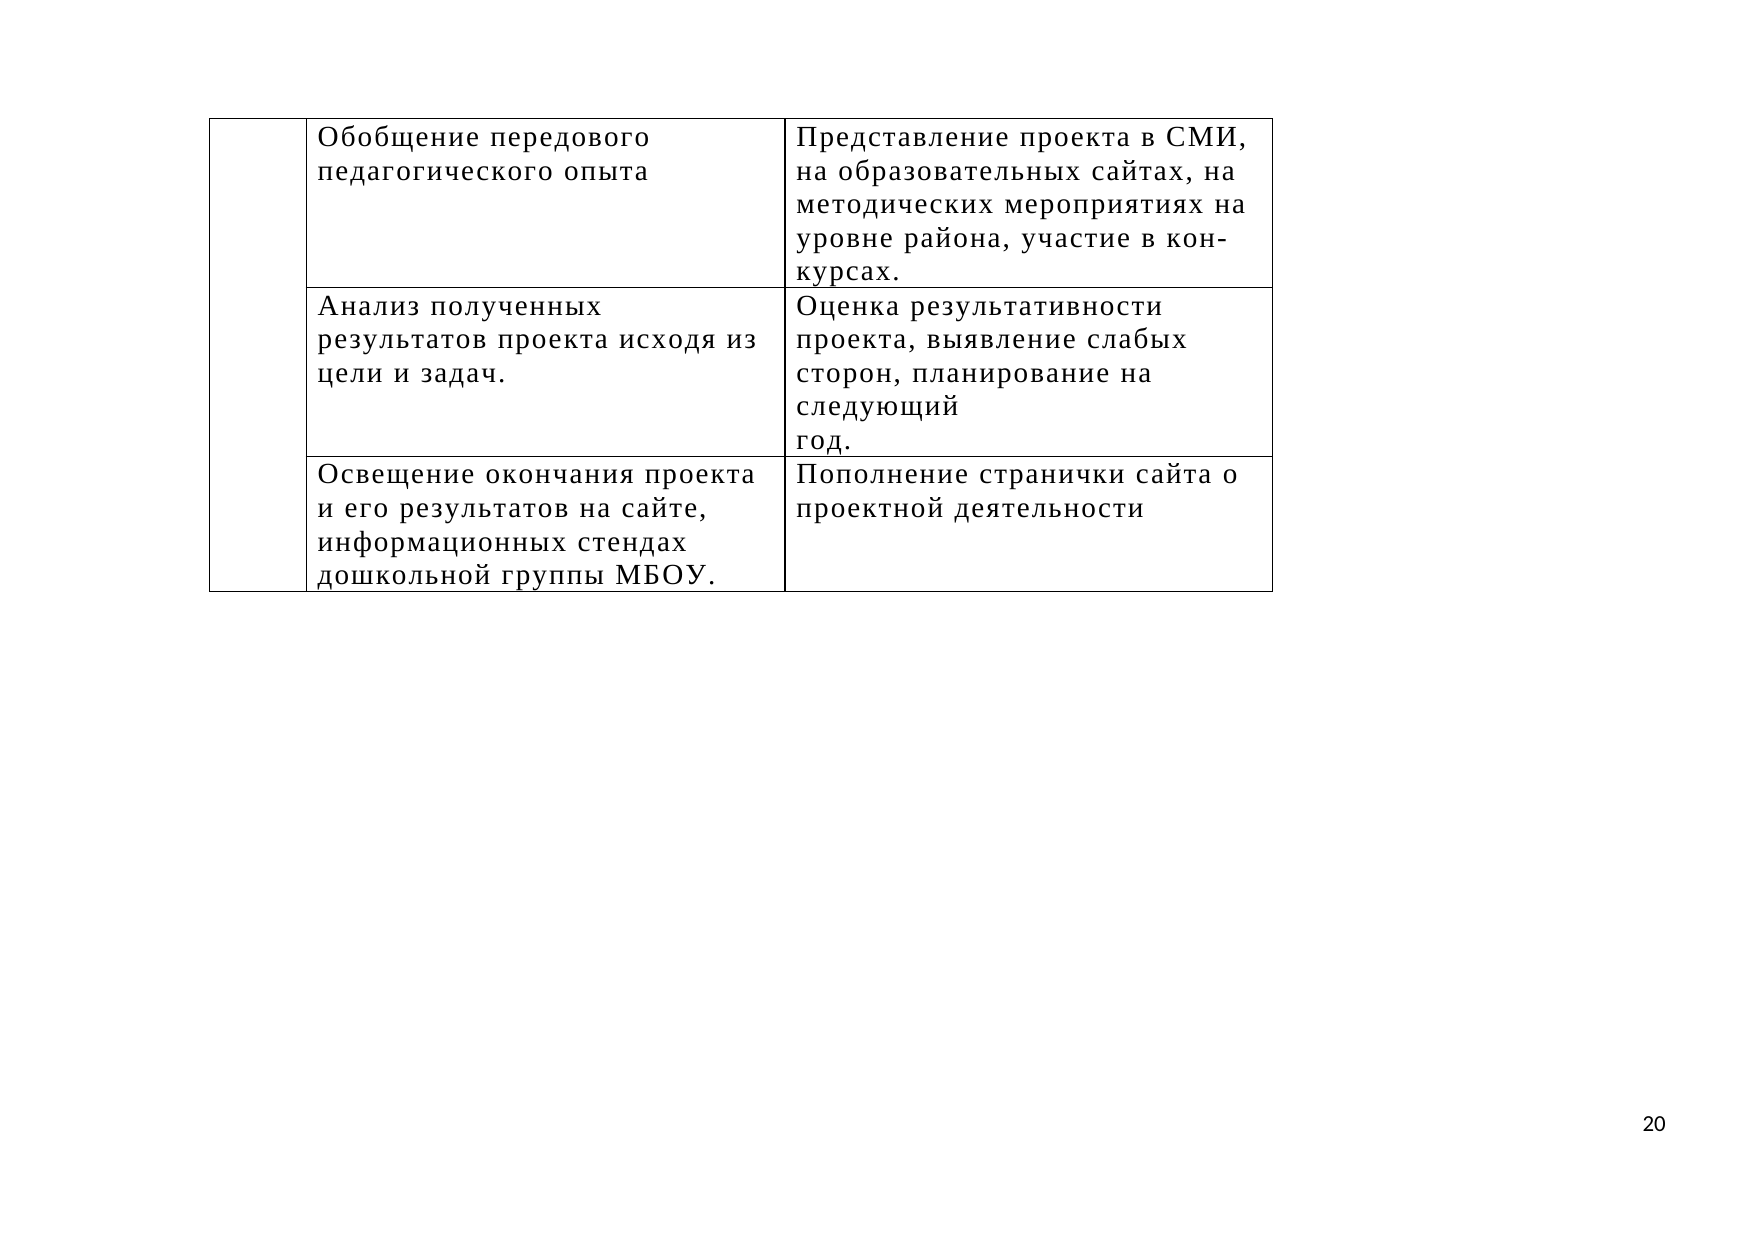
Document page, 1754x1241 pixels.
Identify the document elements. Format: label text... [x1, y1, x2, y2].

table_cell Пополнение странички сайта о проектной деятельности [786, 457, 1272, 591]
table_cell Обобщение передового педагогического опыта [307, 119, 784, 287]
table_cell Оценка результативности проекта, выявление слабых сторон, планирование на следующий год. [786, 288, 1272, 456]
table_cell Анализ полученных результатов проекта исходя из цели и задач. [307, 288, 784, 456]
table_cell Представление проекта в СМИ, на образовательных сайтах, на методических мероприятиях на уровне района, участие в кон- курсах. [786, 119, 1272, 287]
table_cell Освещение окончания проекта и его результатов на сайте, информационных стендах дошкольной группы МБОУ. [307, 457, 784, 591]
